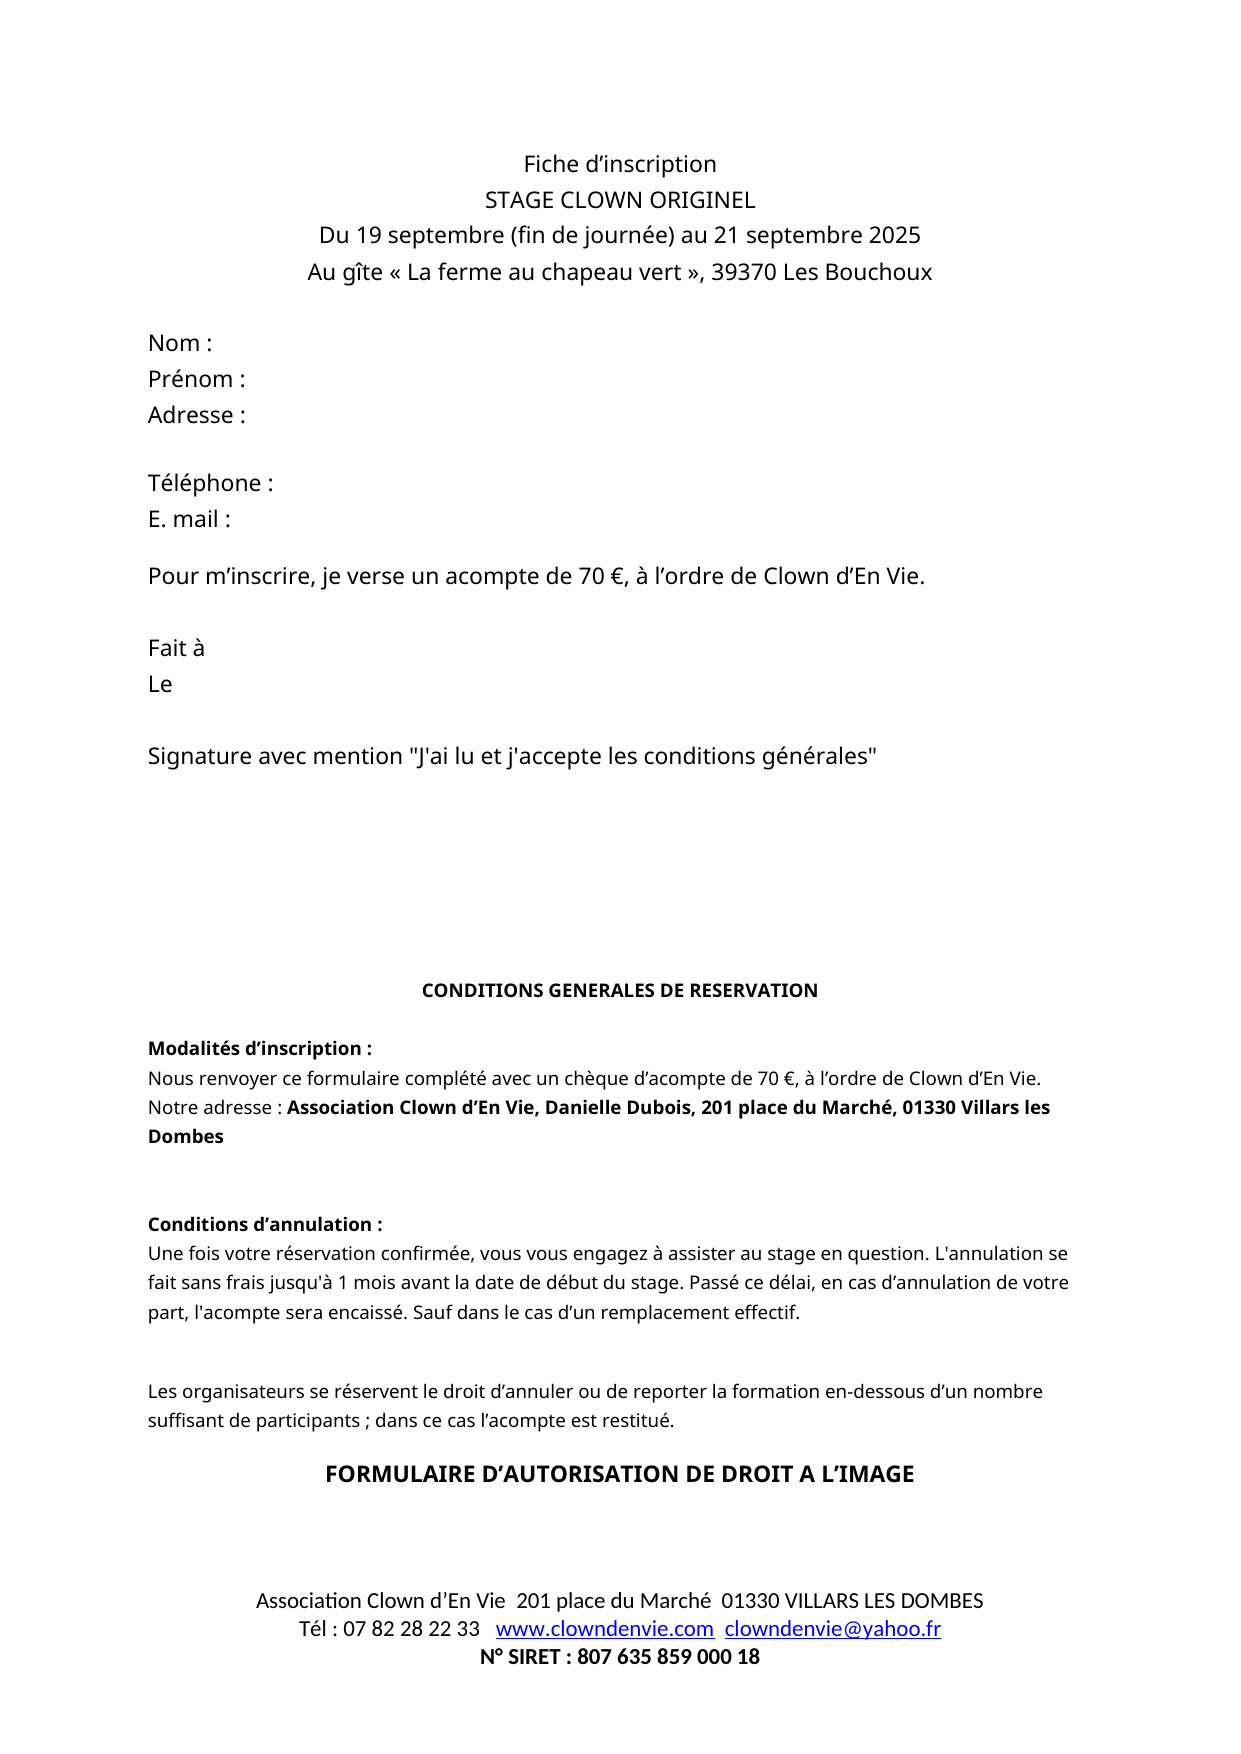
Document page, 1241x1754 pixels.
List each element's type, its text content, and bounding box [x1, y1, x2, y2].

text Nom : [148, 327, 1093, 358]
text STAGE CLOWN ORIGINEL [148, 183, 1093, 215]
text Modalités d’inscription : [148, 1036, 1093, 1061]
text Une fois votre réservation confirmée, vous vous engagez à assister au stage en question. L'annulation se fait sans frais jusqu'à 1 mois avant la date de début du stage. Passé ce délai, en cas d’annulation de votre part, l'acompte sera encaissé. Sauf dans le cas d’un remplacement effectif. [148, 1240, 1093, 1324]
text Du 19 septembre (fin de journée) au 21 septembre 2025 [148, 219, 1093, 251]
text Le [148, 668, 1093, 699]
text Conditions d’annulation : [148, 1211, 1093, 1237]
text Les organisateurs se réservent le droit d’annuler ou de reporter la formation en-dessous d’un nombre suffisant de participants ; dans ce cas l’acompte est restitué. [148, 1378, 1093, 1433]
text Adresse : [148, 399, 1093, 430]
text Prénom : [148, 363, 1093, 394]
text Signature avec mention "J'ai lu et j'accepte les conditions générales" [148, 740, 1093, 771]
text E. mail : [148, 503, 1093, 534]
text Fait à [148, 632, 1093, 663]
text Nous renvoyer ce formulaire complété avec un chèque d’acompte de 70 €, à l’ordre de Clown d’En Vie. Notre adresse : Association Clown d’En Vie, Danielle Dubois, 201 place du Marché, 01330 Villars les Dombes [148, 1065, 1093, 1149]
text FORMULAIRE D’AUTORISATION DE DROIT A L’IMAGE [148, 1458, 1093, 1489]
text CONDITIONS GENERALES DE RESERVATION [148, 977, 1093, 1002]
text Au gîte « La ferme au chapeau vert », 39370 Les Bouchoux [148, 255, 1093, 287]
text Téléphone : [148, 467, 1093, 498]
text Pour m’inscrire, je verse un acompte de 70 €, à l’ordre de Clown d’En Vie. [148, 560, 1093, 591]
text Fiche d’inscription [148, 148, 1093, 179]
